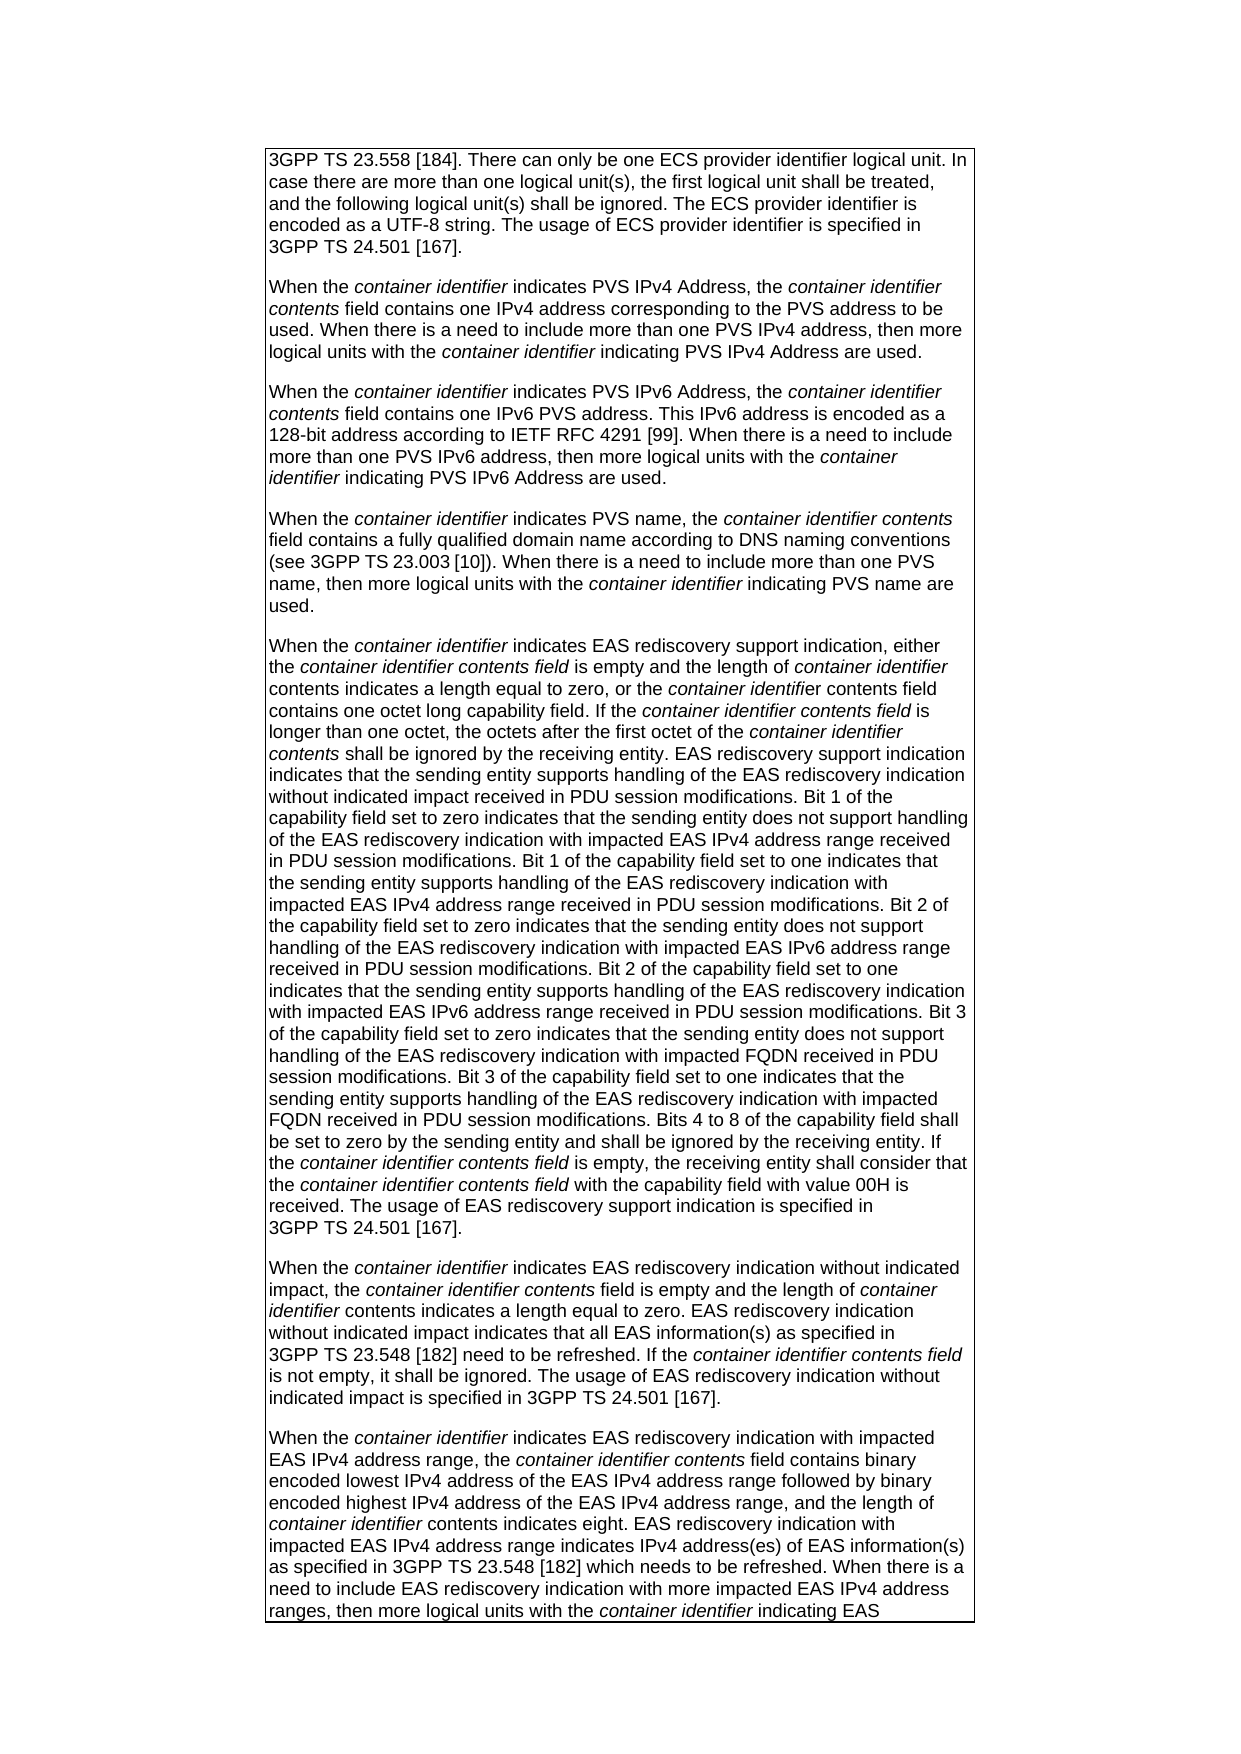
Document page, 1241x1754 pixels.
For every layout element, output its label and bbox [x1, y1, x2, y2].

table_header [266, 149, 974, 1621]
